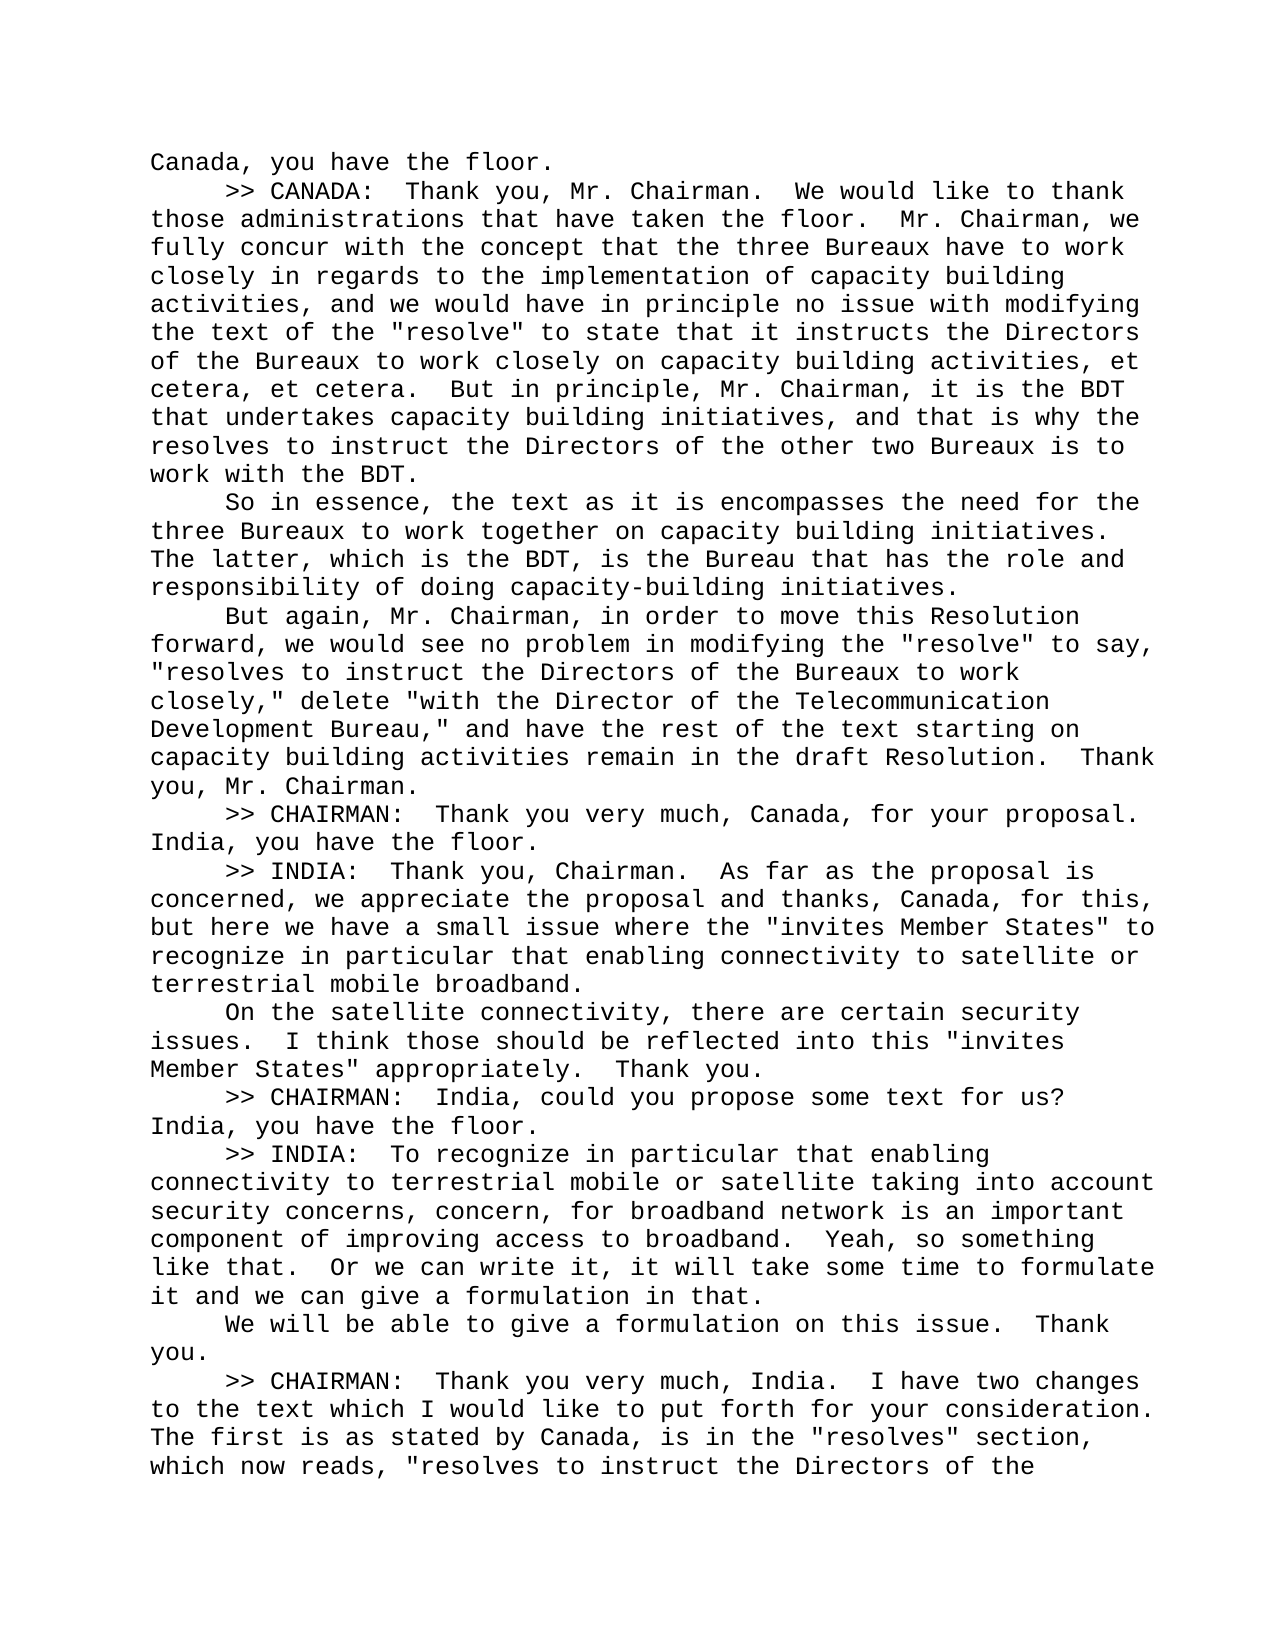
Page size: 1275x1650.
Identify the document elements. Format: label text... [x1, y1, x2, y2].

text >> CANADA: Thank you, Mr. Chairman. We would like to thank those administrations that have taken the floor. Mr. Chairman, we fully concur with the concept that the three Bureaux have to work closely in regards to the implementation of capacity building activities, and we would have in principle no issue with modifying the text of the "resolve" to state that it instructs the Directors of the Bureaux to work closely on capacity building activities, et cetera, et cetera. But in principle, Mr. Chairman, it is the BDT that undertakes capacity building initiatives, and that is why the resolves to instruct the Directors of the other two Bureaux is to work with the BDT. [150, 178, 1162, 490]
text >> INDIA: Thank you, Chairman. As far as the proposal is concerned, we appreciate the proposal and thanks, Canada, for this, but here we have a small issue where the "invites Member States" to recognize in particular that enabling connectivity to satellite or terrestrial mobile broadband. [150, 858, 1162, 1000]
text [150, 1368, 1162, 1482]
text So in essence, the text as it is encompasses the need for the three Bureaux to work together on capacity building initiatives. The latter, which is the BDT, is the Bureau that has the role and responsibility of doing capacity-building initiatives. [150, 490, 1162, 603]
text On the satellite connectivity, there are certain security issues. I think those should be reflected into this "invites Member States" appropriately. Thank you. [150, 1000, 1162, 1085]
text We will be able to give a formulation on this issue. Thank you. [150, 1312, 1162, 1368]
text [150, 150, 1162, 178]
text >> CHAIRMAN: India, could you propose some text for us? India, you have the floor. [150, 1085, 1162, 1142]
text >> CHAIRMAN: Thank you very much, Canada, for your proposal. India, you have the floor. [150, 802, 1162, 858]
text But again, Mr. Chairman, in order to move this Resolution forward, we would see no problem in modifying the "resolve" to say, "resolves to instruct the Directors of the Bureaux to work closely," delete "with the Director of the Telecommunication Development Bureau," and have the rest of the text starting on capacity building activities remain in the draft Resolution. Thank you, Mr. Chairman. [150, 603, 1162, 802]
text >> INDIA: To recognize in particular that enabling connectivity to terrestrial mobile or satellite taking into account security concerns, concern, for broadband network is an important component of improving access to broadband. Yeah, so something like that. Or we can write it, it will take some time to formulate it and we can give a formulation in that. [150, 1142, 1162, 1312]
